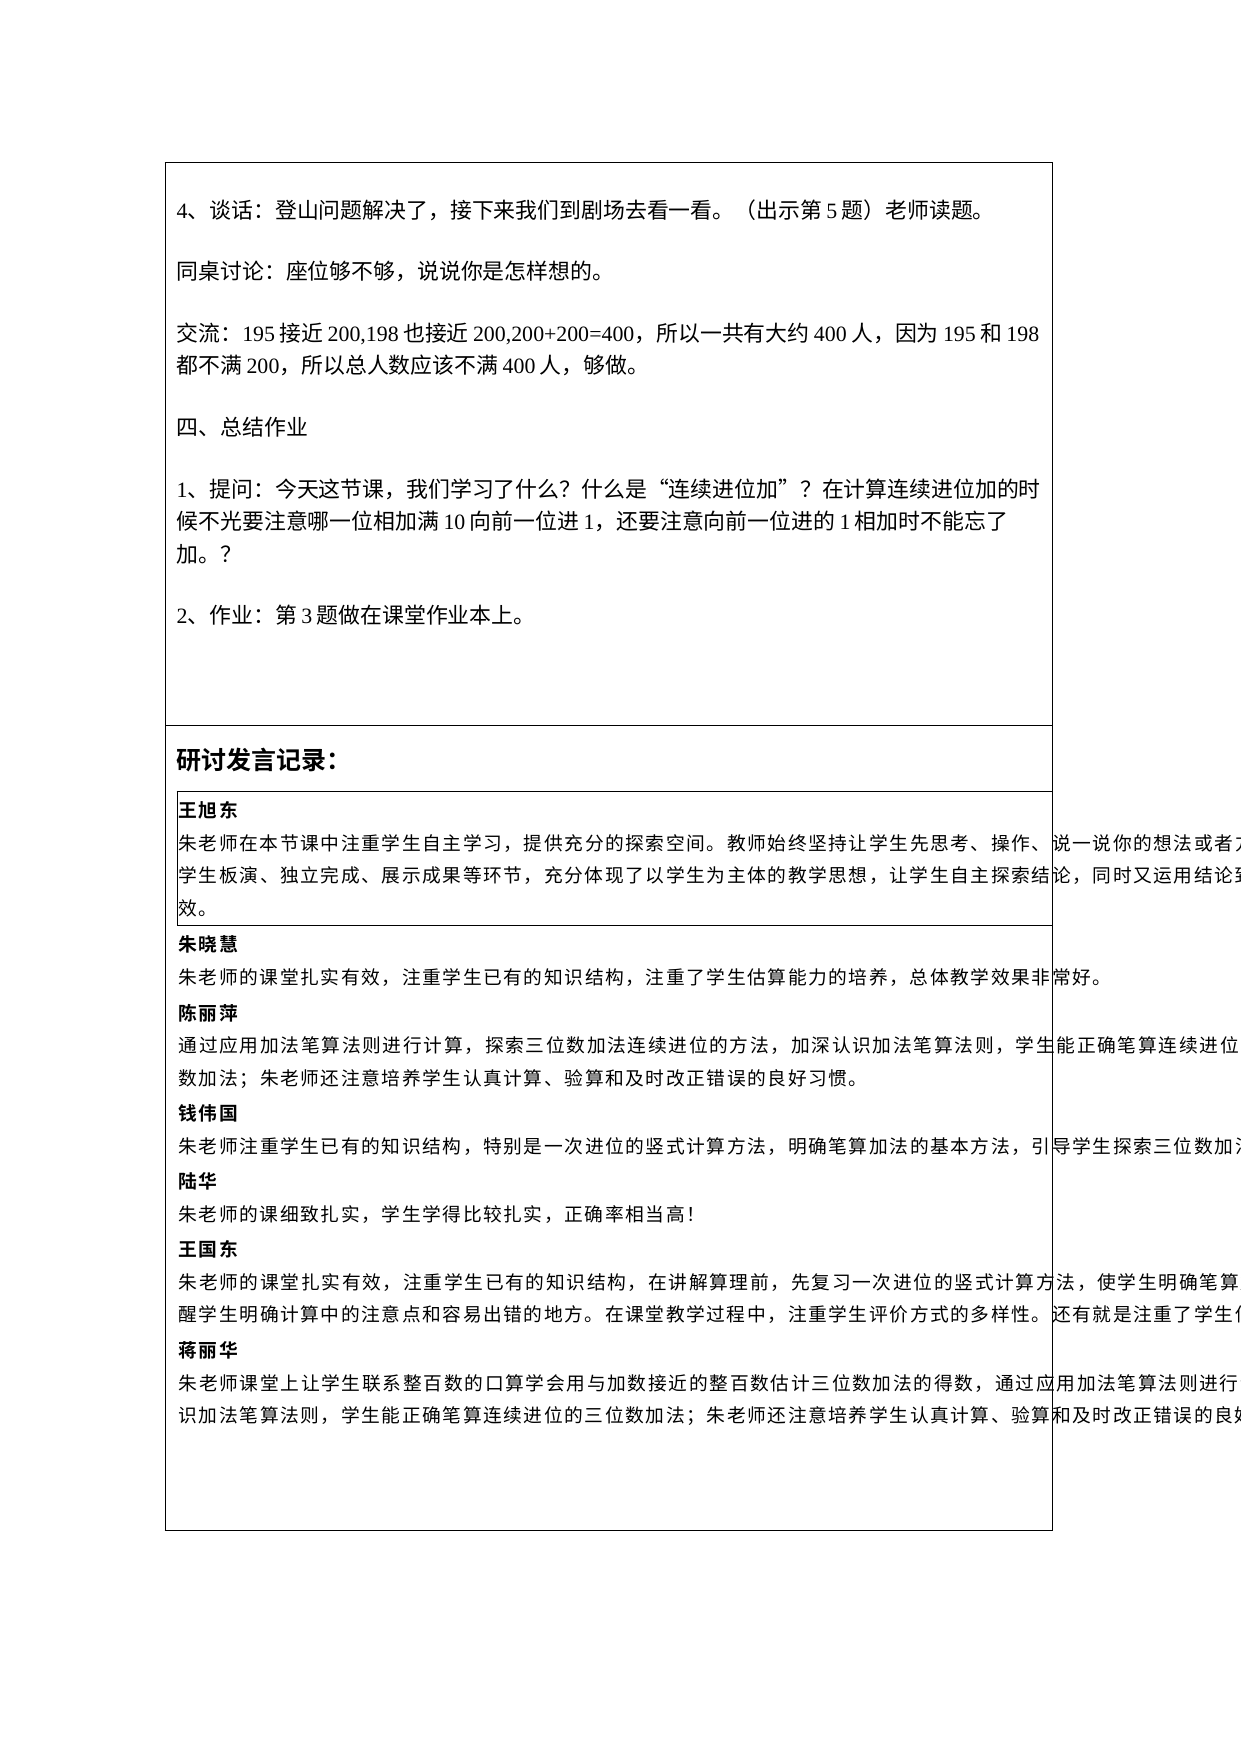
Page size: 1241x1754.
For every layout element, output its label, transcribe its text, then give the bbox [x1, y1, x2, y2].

table_cell 研讨发言记录： [166, 726, 1052, 1529]
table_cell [166, 163, 1052, 725]
